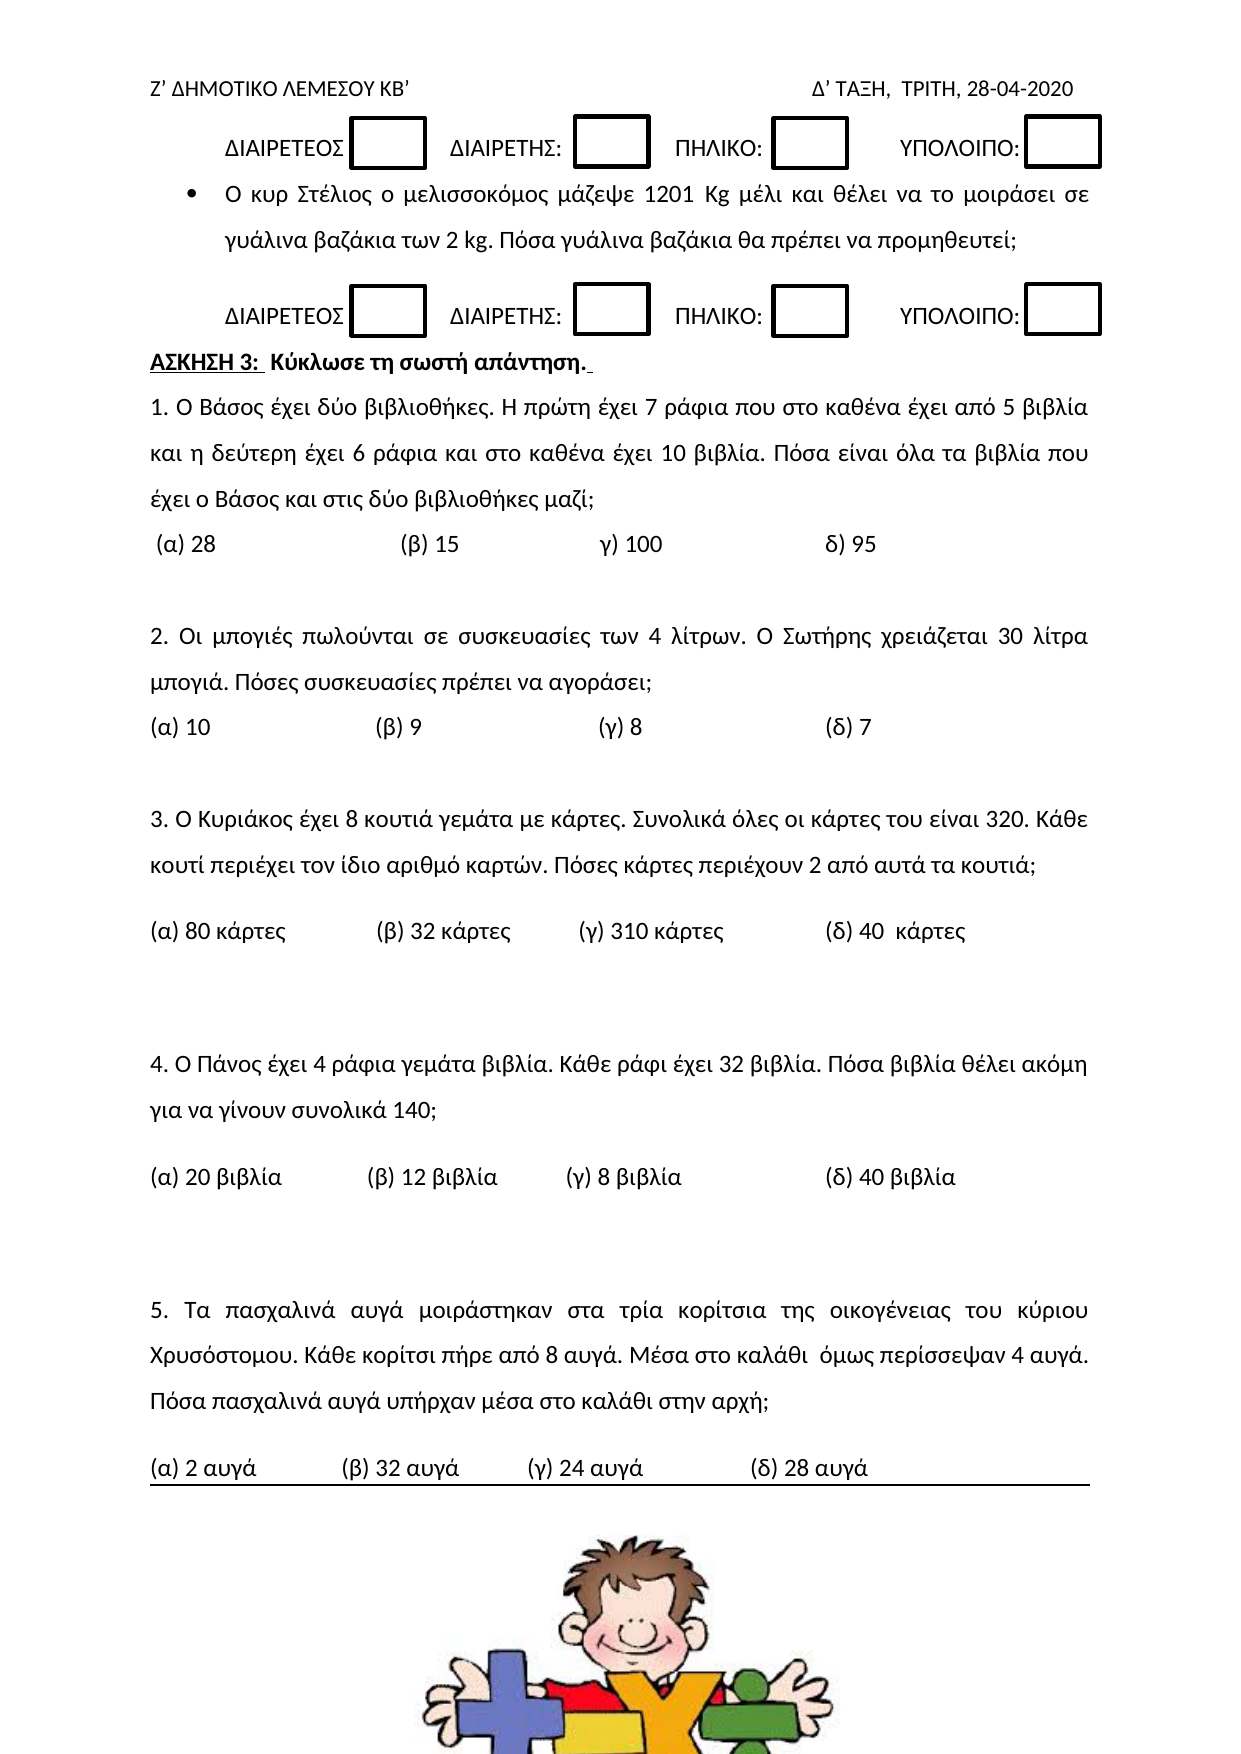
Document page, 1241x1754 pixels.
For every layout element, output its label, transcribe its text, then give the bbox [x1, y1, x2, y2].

list ΔΙΑΙΡΕΤΕΟΣ : ΔΙΑΙΡΕΤΗΣ: ΠΗΛΙΚΟ: ΥΠΟΛΟΙΠΟ: [849, 300, 1024, 331]
text (α) 20 βιβλία (β) 12 βιβλία (γ) 8 βιβλία (δ) 40 βιβλία [150, 1161, 1090, 1191]
list ΔΙΑΙΡΕΤΕΟΣ : ΔΙΑΙΡΕΤΗΣ: ΠΗΛΙΚΟ: ΥΠΟΛΟΙΠΟ: [225, 132, 349, 163]
text 3. Ο Κυριάκος έχει 8 κουτιά γεμάτα με κάρτες. Συνολικά όλες οι κάρτες του είναι 320. Κάθε κουτί περιέχει τον ίδιο αριθμό καρτών. Πόσες κάρτες περιέχουν 2 από αυτά τα κουτιά; [150, 803, 1090, 879]
text ΑΣΚΗΣΗ 3: Κύκλωσε τη σωστή απάντηση. [150, 346, 1090, 376]
list ΔΙΑΙΡΕΤΕΟΣ : ΔΙΑΙΡΕΤΗΣ: ΠΗΛΙΚΟ: ΥΠΟΛΟΙΠΟ: [651, 132, 771, 163]
text 4. Ο Πάνος έχει 4 ράφια γεμάτα βιβλία. Κάθε ράφι έχει 32 βιβλία. Πόσα βιβλία θέλει ακόμη για να γίνουν συνολικά 140; [150, 1048, 1090, 1125]
list Ο κυρ Στέλιος ο μελισσοκόμος μάζεψε 1201 Kg μέλι και θέλει να το μοιράσει σε γυάλινα βαζάκια των 2 kg. Πόσα γυάλινα βαζάκια θα πρέπει να προμηθευτεί; [187, 178, 1090, 254]
text 2. Οι μπογιές πωλούνται σε συσκευασίες των 4 λίτρων. O Σωτήρης χρειάζεται 30 λίτρα μπογιά. Πόσες συσκευασίες πρέπει να αγοράσει; [150, 620, 1090, 696]
text (α) 2 αυγά (β) 32 αυγά (γ) 24 αυγά (δ) 28 αυγά [150, 1452, 1090, 1484]
text 5. Τα πασχαλινά αυγά μοιράστηκαν στα τρία κορίτσια της οικογένειας του κύριου Χρυσόστομου. Κάθε κορίτσι πήρε από 8 αυγά. Μέσα στο καλάθι όμως περίσσεψαν 4 αυγά. Πόσα πασχαλινά αυγά υπήρχαν μέσα στο καλάθι στην αρχή; [150, 1294, 1090, 1416]
text 1. Ο Βάσος έχει δύο βιβλιοθήκες. Η πρώτη έχει 7 ράφια που στο καθένα έχει από 5 βιβλία και η δεύτερη έχει 6 ράφια και στο καθένα έχει 10 βιβλία. Πόσα είναι όλα τα βιβλία που έχει ο Βάσος και στις δύο βιβλιοθήκες μαζί; [150, 391, 1090, 513]
text (α) 80 κάρτες (β) 32 κάρτες (γ) 310 κάρτες (δ) 40 κάρτες [150, 915, 1090, 946]
list ΔΙΑΙΡΕΤΕΟΣ : ΔΙΑΙΡΕΤΗΣ: ΠΗΛΙΚΟ: ΥΠΟΛΟΙΠΟ: [427, 300, 573, 331]
text (α) 10 (β) 9 (γ) 8 (δ) 7 [150, 712, 1090, 742]
list ΔΙΑΙΡΕΤΕΟΣ : ΔΙΑΙΡΕΤΗΣ: ΠΗΛΙΚΟ: ΥΠΟΛΟΙΠΟ: [651, 300, 771, 331]
text (α) 28 (β) 15 γ) 100 δ) 95 [150, 529, 1090, 559]
picture [413, 1535, 849, 1754]
list ΔΙΑΙΡΕΤΕΟΣ : ΔΙΑΙΡΕΤΗΣ: ΠΗΛΙΚΟ: ΥΠΟΛΟΙΠΟ: [225, 300, 349, 331]
list ΔΙΑΙΡΕΤΕΟΣ : ΔΙΑΙΡΕΤΗΣ: ΠΗΛΙΚΟ: ΥΠΟΛΟΙΠΟ: [849, 132, 1024, 163]
list ΔΙΑΙΡΕΤΕΟΣ : ΔΙΑΙΡΕΤΗΣ: ΠΗΛΙΚΟ: ΥΠΟΛΟΙΠΟ: [427, 132, 573, 163]
